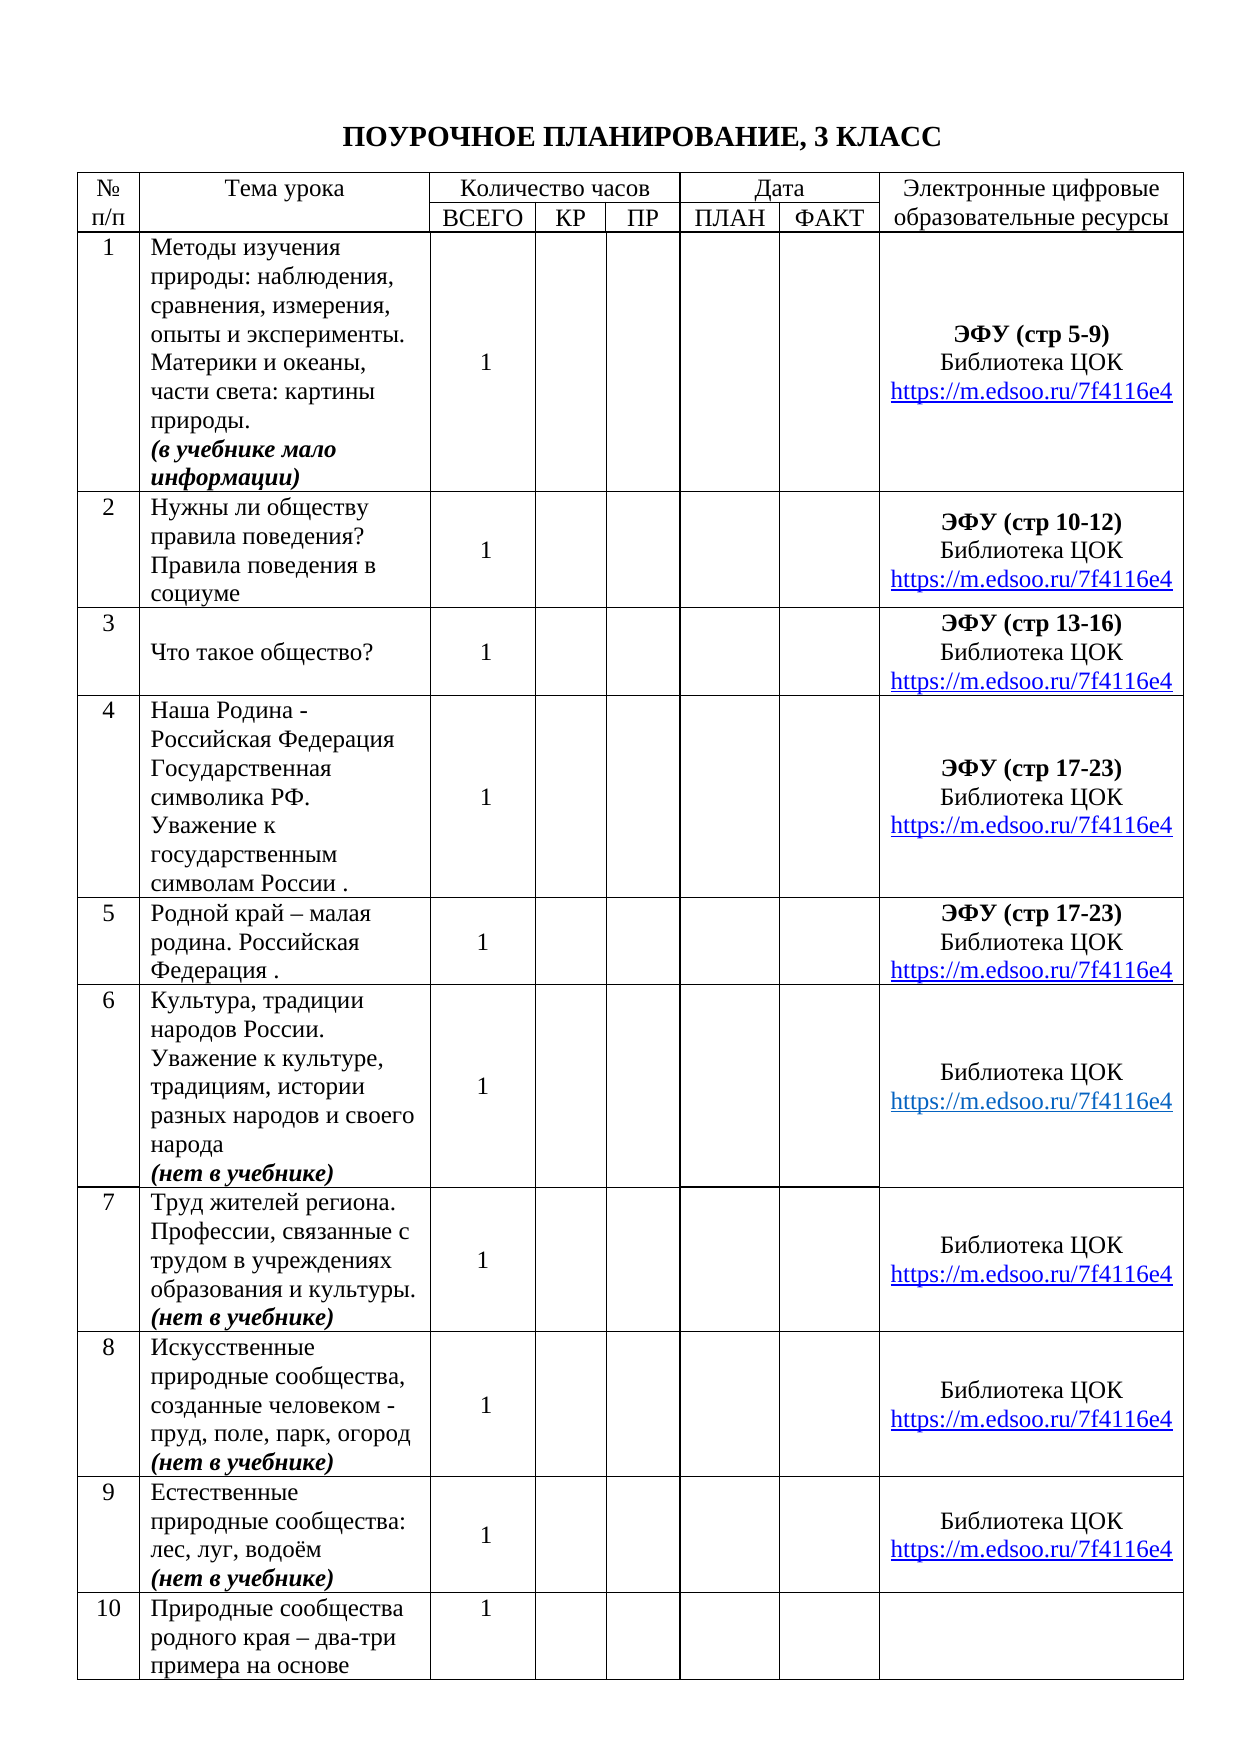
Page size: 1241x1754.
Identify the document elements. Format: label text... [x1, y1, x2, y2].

table_cell ПР [606, 203, 679, 231]
table_cell 2 [78, 492, 139, 607]
table_cell ВСЕГО [430, 203, 535, 231]
table_cell 1 [431, 608, 535, 694]
table_cell 1 [431, 1593, 535, 1679]
table_cell 6 [78, 985, 139, 1186]
table_cell Библиотека ЦОК https://m.edsoo.ru/7f4116e4 [880, 1188, 1183, 1331]
table_cell Родной край – малая родина. Российская Федерация . [140, 898, 430, 984]
table_cell [681, 1332, 779, 1476]
table_cell 1 [78, 233, 139, 491]
table_cell [681, 1188, 779, 1331]
table_cell КР [536, 203, 605, 231]
table_cell 1 [431, 898, 535, 984]
table_cell 4 [78, 696, 139, 897]
table_cell Искусственные природные сообщества, созданные человеком - пруд, поле, парк, огород (нет в учебнике) [140, 1332, 430, 1476]
table_cell [681, 1477, 779, 1592]
table_cell [607, 608, 679, 694]
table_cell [140, 1593, 430, 1679]
table_cell 1 [431, 233, 535, 491]
table_cell [607, 233, 679, 491]
table_cell [780, 1593, 879, 1679]
table_header Электронные цифровые образовательные ресурсы [880, 173, 1183, 231]
table_cell Библиотека ЦОК https://m.edsoo.ru/7f4116e4 [880, 1332, 1183, 1476]
table_cell [536, 233, 606, 491]
table_cell Культура, традиции народов России. Уважение к культуре, традициям, истории разных народов и своего народа (нет в учебнике) [140, 985, 430, 1186]
table_cell Труд жителей региона. Профессии, связанные с трудом в учреждениях образования и культуры. (нет в учебнике) [140, 1188, 430, 1331]
table_cell 8 [78, 1332, 139, 1476]
table_cell [536, 696, 606, 897]
table_cell 1 [431, 1332, 535, 1476]
table_cell [536, 492, 606, 607]
table_cell ЭФУ (стр 10-12) Библиотека ЦОК https://m.edsoo.ru/7f4116e4 [880, 492, 1183, 607]
table_cell Естественные природные сообщества: лес, луг, водоём (нет в учебнике) [140, 1477, 430, 1592]
table_cell [536, 898, 606, 984]
table_cell ФАКТ [780, 203, 879, 231]
table_cell [780, 898, 879, 984]
table_cell ПЛАН [681, 203, 779, 231]
table_cell [607, 1332, 679, 1476]
table_cell [607, 696, 679, 897]
table_cell [607, 492, 679, 607]
table_cell Методы изучения природы: наблюдения, сравнения, измерения, опыты и эксперименты. Материки и океаны, части света: картины природы. (в учебнике мало информации) [140, 233, 430, 491]
table_cell 10 [78, 1593, 139, 1679]
table_cell [681, 608, 779, 694]
table_cell ЭФУ (стр 5-9) Библиотека ЦОК https://m.edsoo.ru/7f4116e4 [880, 233, 1183, 491]
table_cell ЭФУ (стр 13-16) Библиотека ЦОК https://m.edsoo.ru/7f4116e4 [880, 608, 1183, 694]
table_cell 9 [78, 1477, 139, 1592]
table_cell 1 [431, 696, 535, 897]
table_cell ЭФУ (стр 17-23) Библиотека ЦОК https://m.edsoo.ru/7f4116e4 [880, 696, 1183, 897]
table_cell 3 [78, 608, 139, 694]
text ПОУРОЧНОЕ ПЛАНИРОВАНИЕ, 3 КЛАСС [88, 119, 1196, 152]
table_cell [780, 1332, 879, 1476]
table_cell Нужны ли обществу правила поведения? Правила поведения в социуме [140, 492, 430, 607]
table_cell [780, 608, 879, 694]
table_cell [681, 233, 779, 491]
table_cell [607, 1477, 679, 1592]
table_cell [681, 492, 779, 607]
table_cell [780, 492, 879, 607]
table_cell [607, 898, 679, 984]
table_cell [607, 985, 679, 1186]
table_cell Наша Родина - Российская Федерация Государственная символика РФ. Уважение к государственным символам России . [140, 696, 430, 897]
table_cell [536, 1332, 606, 1476]
table_cell [780, 696, 879, 897]
table_cell [780, 985, 879, 1186]
table_cell 1 [431, 492, 535, 607]
table_cell [780, 1477, 879, 1592]
table_cell Что такое общество? [140, 608, 430, 694]
table_cell [536, 608, 606, 694]
table_cell 5 [78, 898, 139, 984]
table_cell [780, 233, 879, 491]
table_cell Библиотека ЦОК https://m.edsoo.ru/7f4116e4 [880, 1477, 1183, 1592]
table_header Тема урока [140, 173, 429, 231]
table_cell [536, 1188, 606, 1331]
table_cell [536, 1477, 606, 1592]
table_cell [681, 1593, 779, 1679]
table_cell [607, 1593, 679, 1679]
table_cell 1 [431, 1477, 535, 1592]
table_cell [780, 1188, 879, 1331]
table_cell 7 [78, 1188, 139, 1331]
table_cell ЭФУ (стр 17-23) Библиотека ЦОК https://m.edsoo.ru/7f4116e4 [880, 898, 1183, 984]
table_cell [607, 1188, 679, 1331]
table_cell [880, 1593, 1183, 1679]
table_cell [681, 985, 779, 1186]
table_cell [681, 898, 779, 984]
table_header Количество часов [430, 173, 679, 202]
table_header Дата [681, 173, 879, 202]
table_cell [536, 985, 606, 1186]
table_cell [536, 1593, 606, 1679]
table_cell 1 [431, 985, 535, 1186]
table_header № п/п [78, 173, 139, 231]
table_cell 1 [431, 1188, 535, 1331]
table_cell [681, 696, 779, 897]
table_cell Библиотека ЦОК https://m.edsoo.ru/7f4116e4 [880, 985, 1183, 1186]
